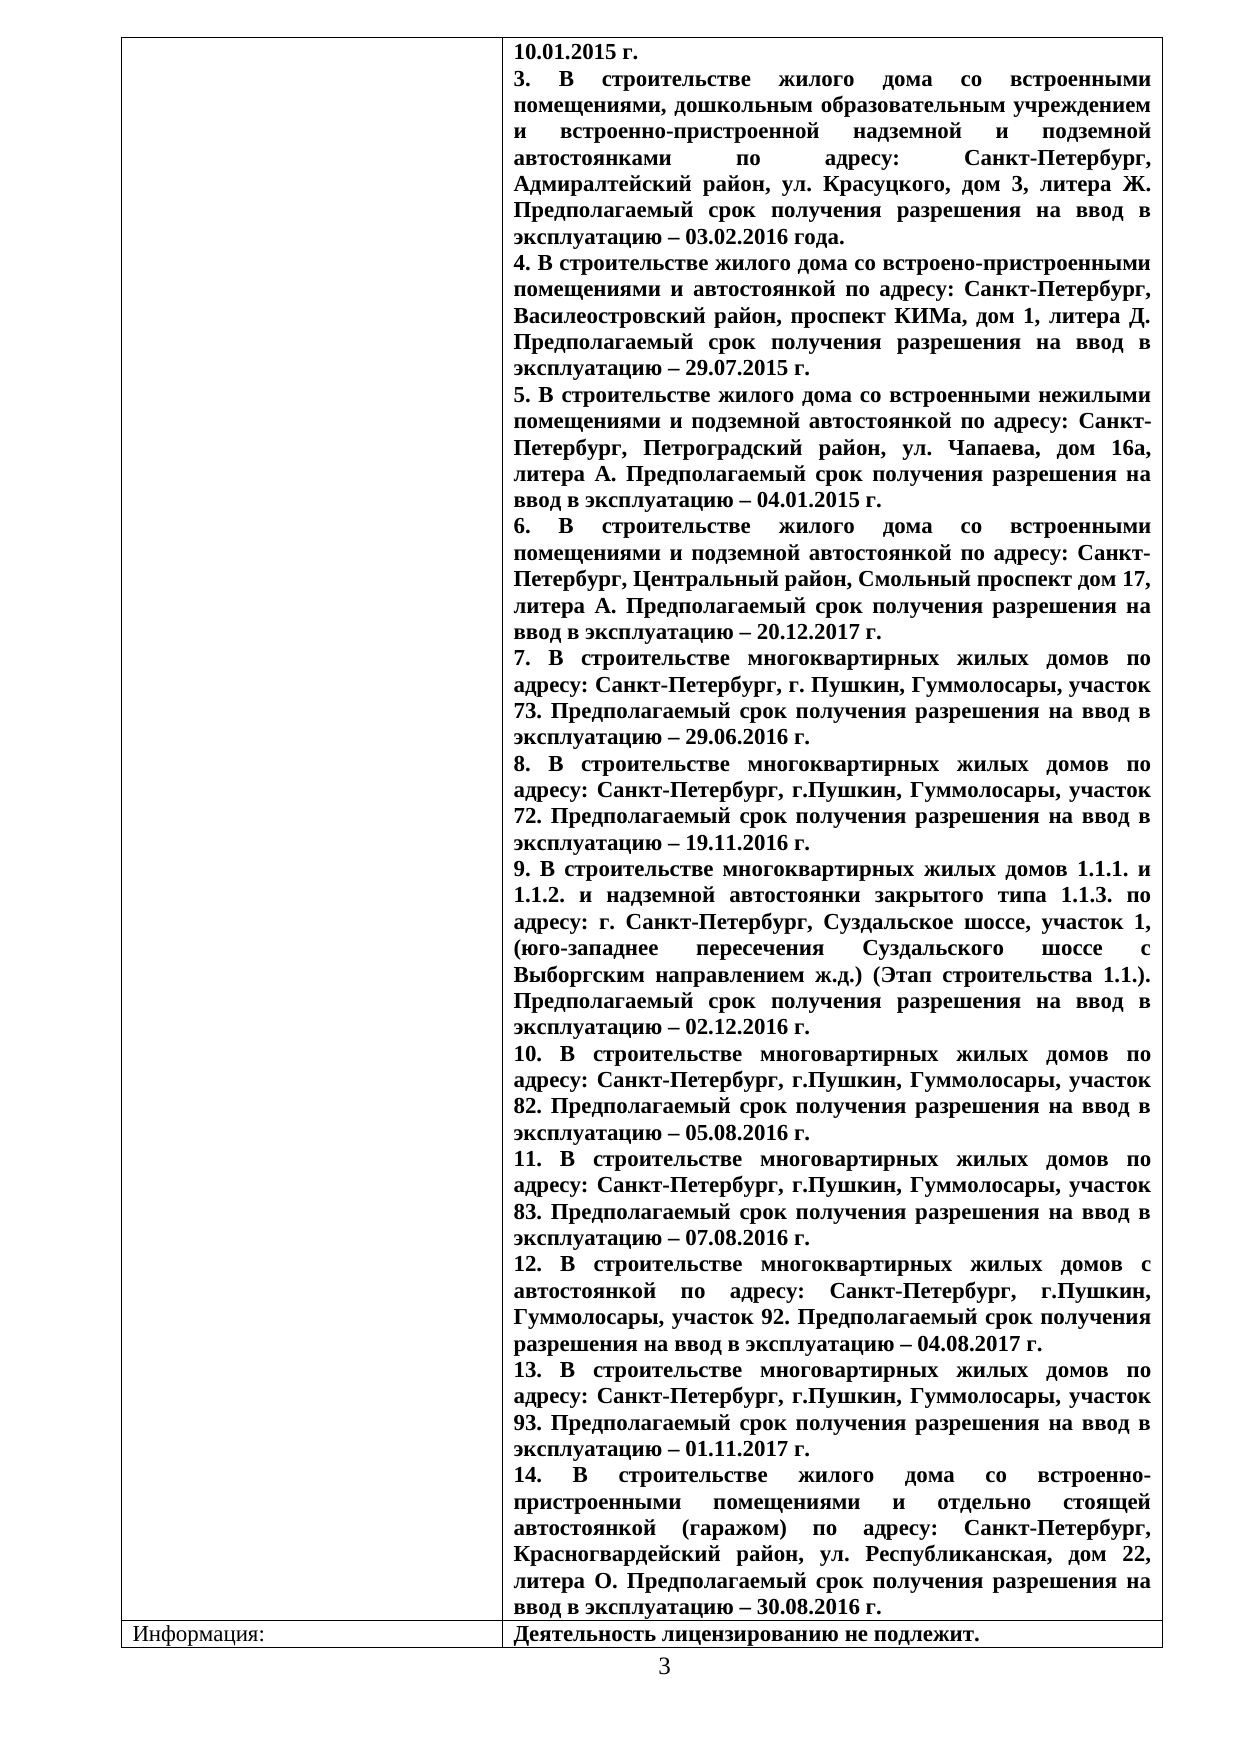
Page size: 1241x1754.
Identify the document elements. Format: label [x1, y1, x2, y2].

table_cell [122, 1621, 502, 1647]
table_cell [503, 38, 1162, 1619]
table_cell [503, 1621, 1162, 1647]
table_cell [122, 38, 502, 1619]
